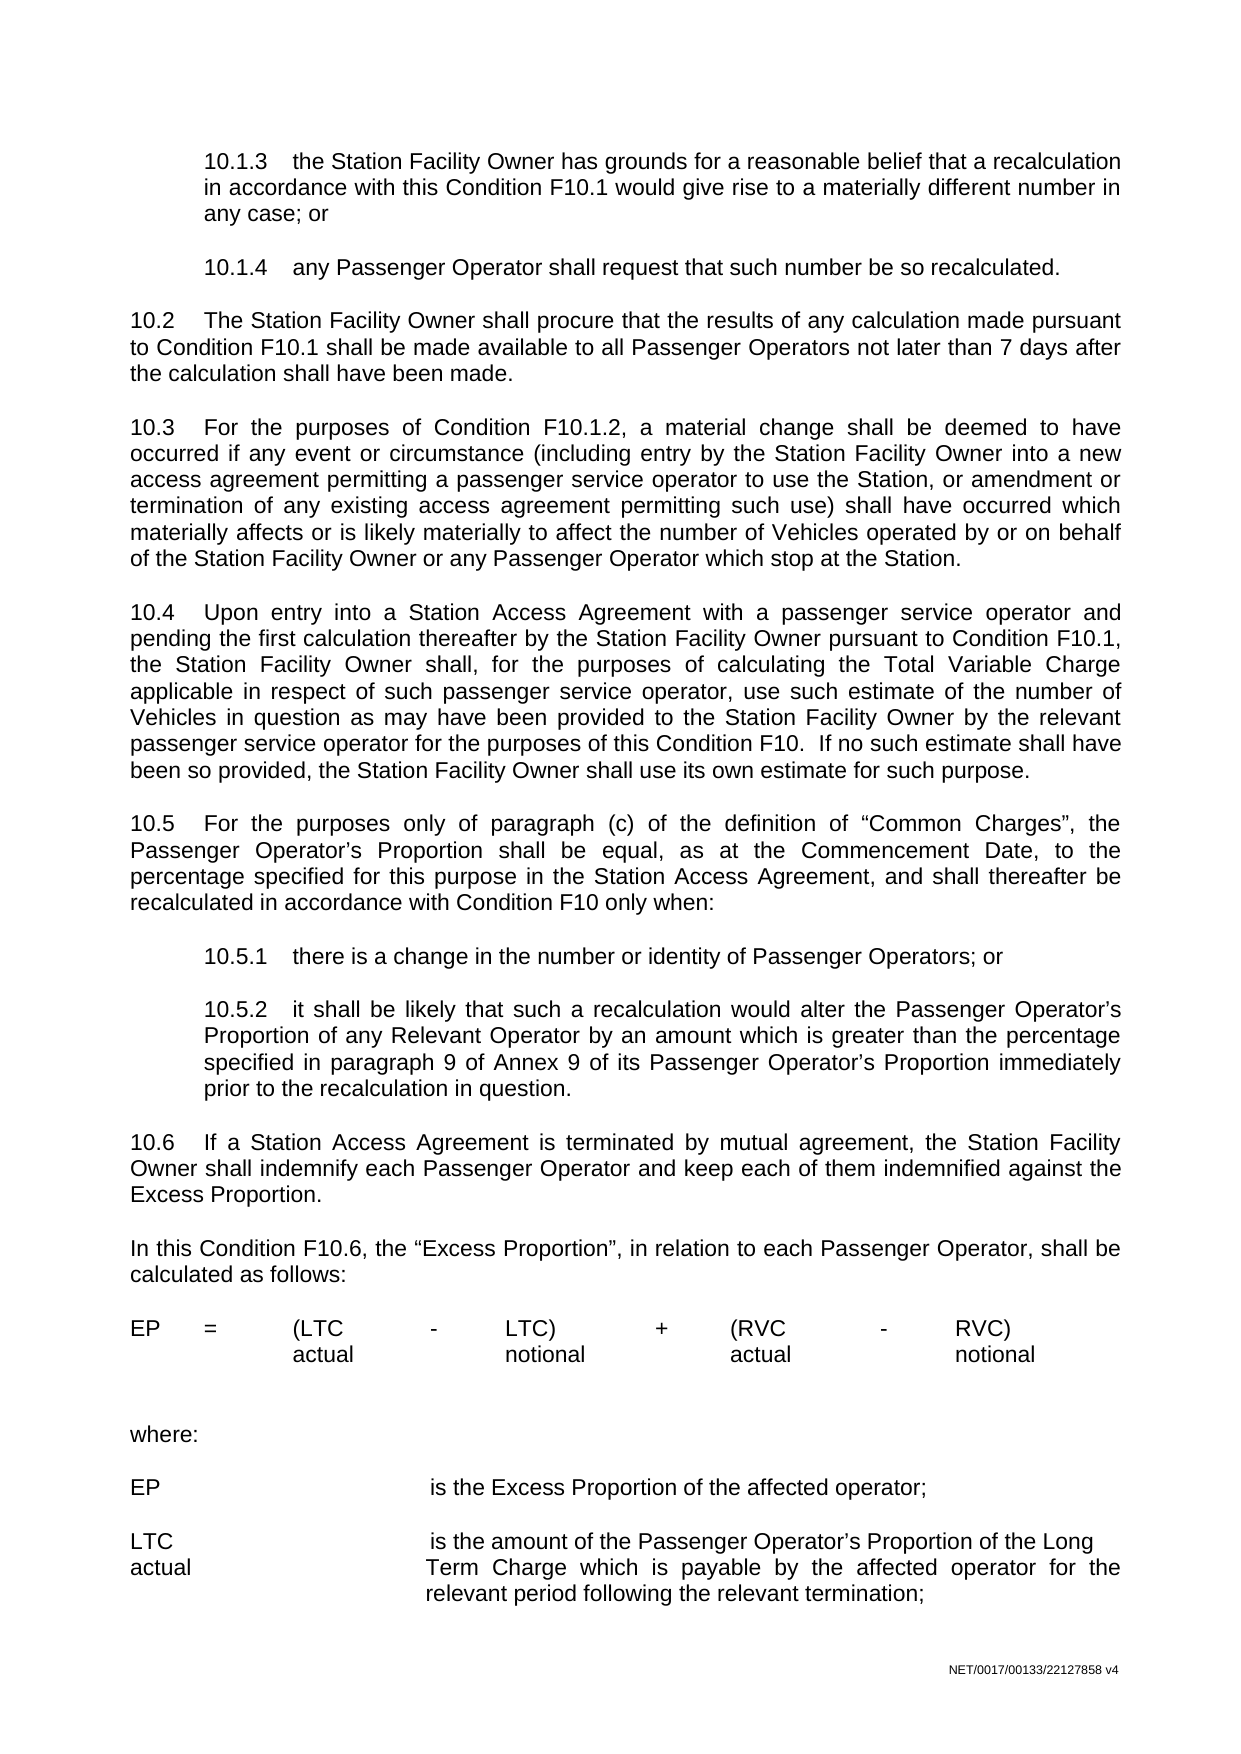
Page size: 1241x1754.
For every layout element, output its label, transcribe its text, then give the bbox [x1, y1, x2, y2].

text actual Term Charge which is payable by the affected operator for the relevant period following the relevant termination; [130, 1554, 1122, 1607]
text 10.5.1 there is a change in the number or identity of Passenger Operators; or [130, 943, 1122, 969]
text actual notional actual notional [130, 1341, 1122, 1367]
text In this Condition F10.6, the “Excess Proportion”, in relation to each Passenger Operator, shall be calculated as follows: [130, 1235, 1122, 1287]
text 10.3 For the purposes of Condition F10.1.2, a material change shall be deemed to have occurred if any event or circumstance (including entry by the Station Facility Owner into a new access agreement permitting a passenger service operator to use the Station, or amendment or termination of any existing access agreement permitting such use) shall have occurred which materially affects or is likely materially to affect the number of Vehicles operated by or on behalf of the Station Facility Owner or any Passenger Operator which stop at the Station. [130, 413, 1122, 572]
text EP is the Excess Proportion of the affected operator; [130, 1474, 1122, 1501]
text 10.6 If a Station Access Agreement is terminated by mutual agreement, the Station Facility Owner shall indemnify each Passenger Operator and keep each of them indemnified against the Excess Proportion. [130, 1129, 1122, 1208]
text 10.5.2 it shall be likely that such a recalculation would alter the Passenger Operator’s Proportion of any Relevant Operator by an amount which is greater than the percentage specified in paragraph 9 of Annex 9 of its Passenger Operator’s Proportion immediately prior to the recalculation in question. [130, 996, 1122, 1102]
text where: [130, 1421, 1122, 1447]
text 10.5 For the purposes only of paragraph (c) of the definition of “Common Charges”, the Passenger Operator’s Proportion shall be equal, as at the Commencement Date, to the percentage specified for this purpose in the Station Access Agreement, and shall thereafter be recalculated in accordance with Condition F10 only when: [130, 810, 1122, 916]
text 10.2 The Station Facility Owner shall procure that the results of any calculation made pursuant to Condition F10.1 shall be made available to all Passenger Operators not later than 7 days after the calculation shall have been made. [130, 307, 1122, 386]
text EP = (LTC - LTC) + (RVC - RVC) [130, 1314, 1122, 1341]
text 10.1.4 any Passenger Operator shall request that such number be so recalculated. [130, 254, 1122, 280]
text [130, 1528, 1122, 1554]
text 10.4 Upon entry into a Station Access Agreement with a passenger service operator and pending the first calculation thereafter by the Station Facility Owner pursuant to Condition F10.1, the Station Facility Owner shall, for the purposes of calculating the Total Variable Charge applicable in respect of such passenger service operator, use such estimate of the number of Vehicles in question as may have been provided to the Station Facility Owner by the relevant passenger service operator for the purposes of this Condition F10. If no such estimate shall have been so provided, the Station Facility Owner shall use its own estimate for such purpose. [130, 599, 1122, 783]
text 10.1.3 the Station Facility Owner has grounds for a reasonable belief that a recalculation in accordance with this Condition F10.1 would give rise to a materially different number in any case; or [130, 148, 1122, 227]
